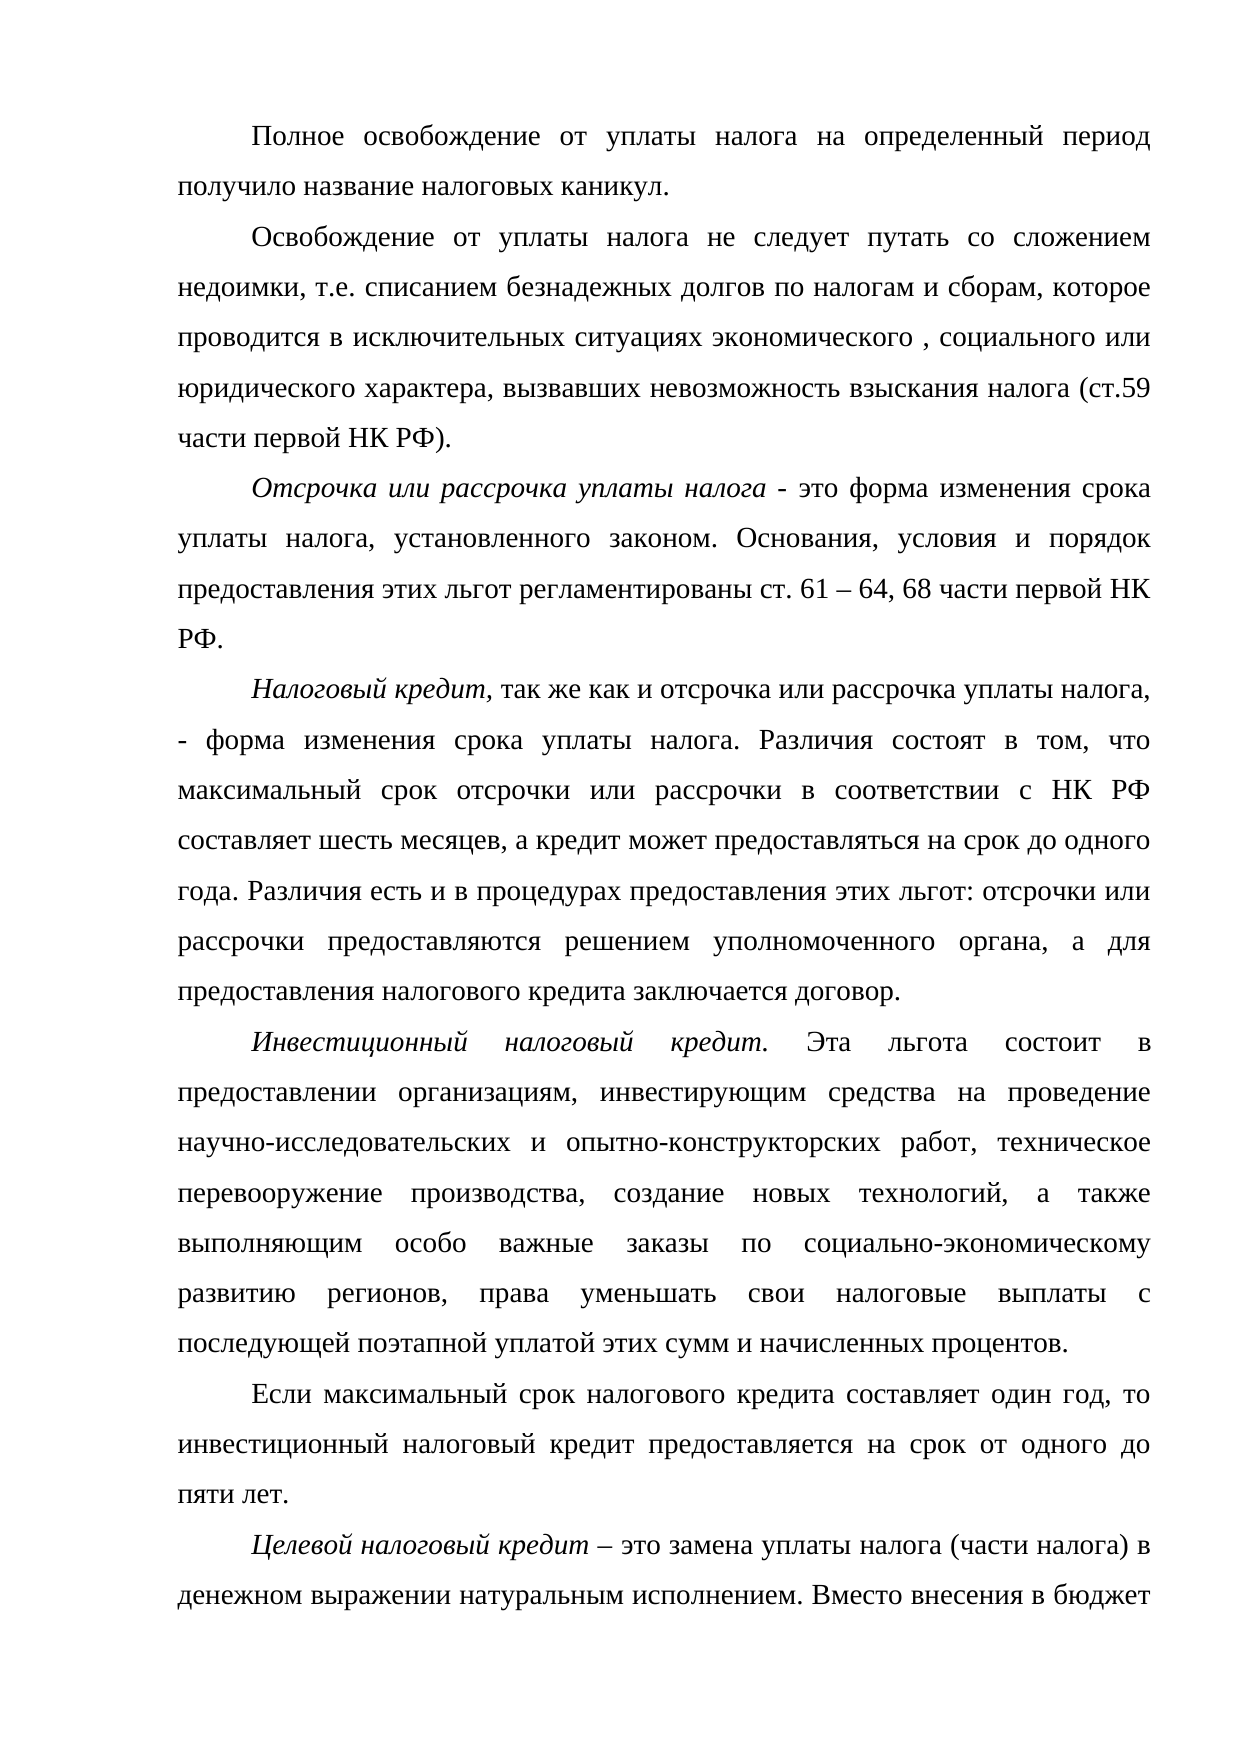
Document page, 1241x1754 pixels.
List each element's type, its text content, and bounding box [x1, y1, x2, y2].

text Если максимальный срок налогового кредита составляет один год, то инвестиционный налоговый кредит предоставляется на срок от одного до пяти лет. [177, 1376, 1152, 1510]
text Налоговый кредит, так же как и отсрочка или рассрочка уплаты налога, - форма изменения срока уплаты налога. Различия состоят в том, что максимальный срок отсрочки или рассрочки в соответствии с НК РФ составляет шесть месяцев, а кредит может предоставляться на срок до одного года. Различия есть и в процедурах предоставления этих льгот: отсрочки или рассрочки предоставляются решением уполномоченного органа, а для предоставления налогового кредита заключается договор. [177, 672, 1152, 1007]
text Инвестиционный налоговый кредит. Эта льгота состоит в предоставлении организациям, инвестирующим средства на проведение научно-исследовательских и опытно-конструкторских работ, техническое перевооружение производства, создание новых технологий, а также выполняющим особо важные заказы по социально-экономическому развитию регионов, права уменьшать свои налоговые выплаты с последующей поэтапной уплатой этих сумм и начисленных процентов. [177, 1024, 1152, 1359]
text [177, 1527, 1152, 1611]
text Отсрочка или рассрочка уплаты налога - это форма изменения срока уплаты налога, установленного законом. Основания, условия и порядок предоставления этих льгот регламентированы ст. 61 – 64, 68 части первой НК РФ. [177, 470, 1152, 655]
text Освобождение от уплаты налога не следует путать со сложением недоимки, т.е. списанием безнадежных долгов по налогам и сборам, которое проводится в исключительных ситуациях экономического , социального или юридического характера, вызвавших невозможность взыскания налога (ст.59 части первой НК РФ). [177, 219, 1152, 453]
text Полное освобождение от уплаты налога на определенный период получило название налоговых каникул. [177, 118, 1152, 202]
